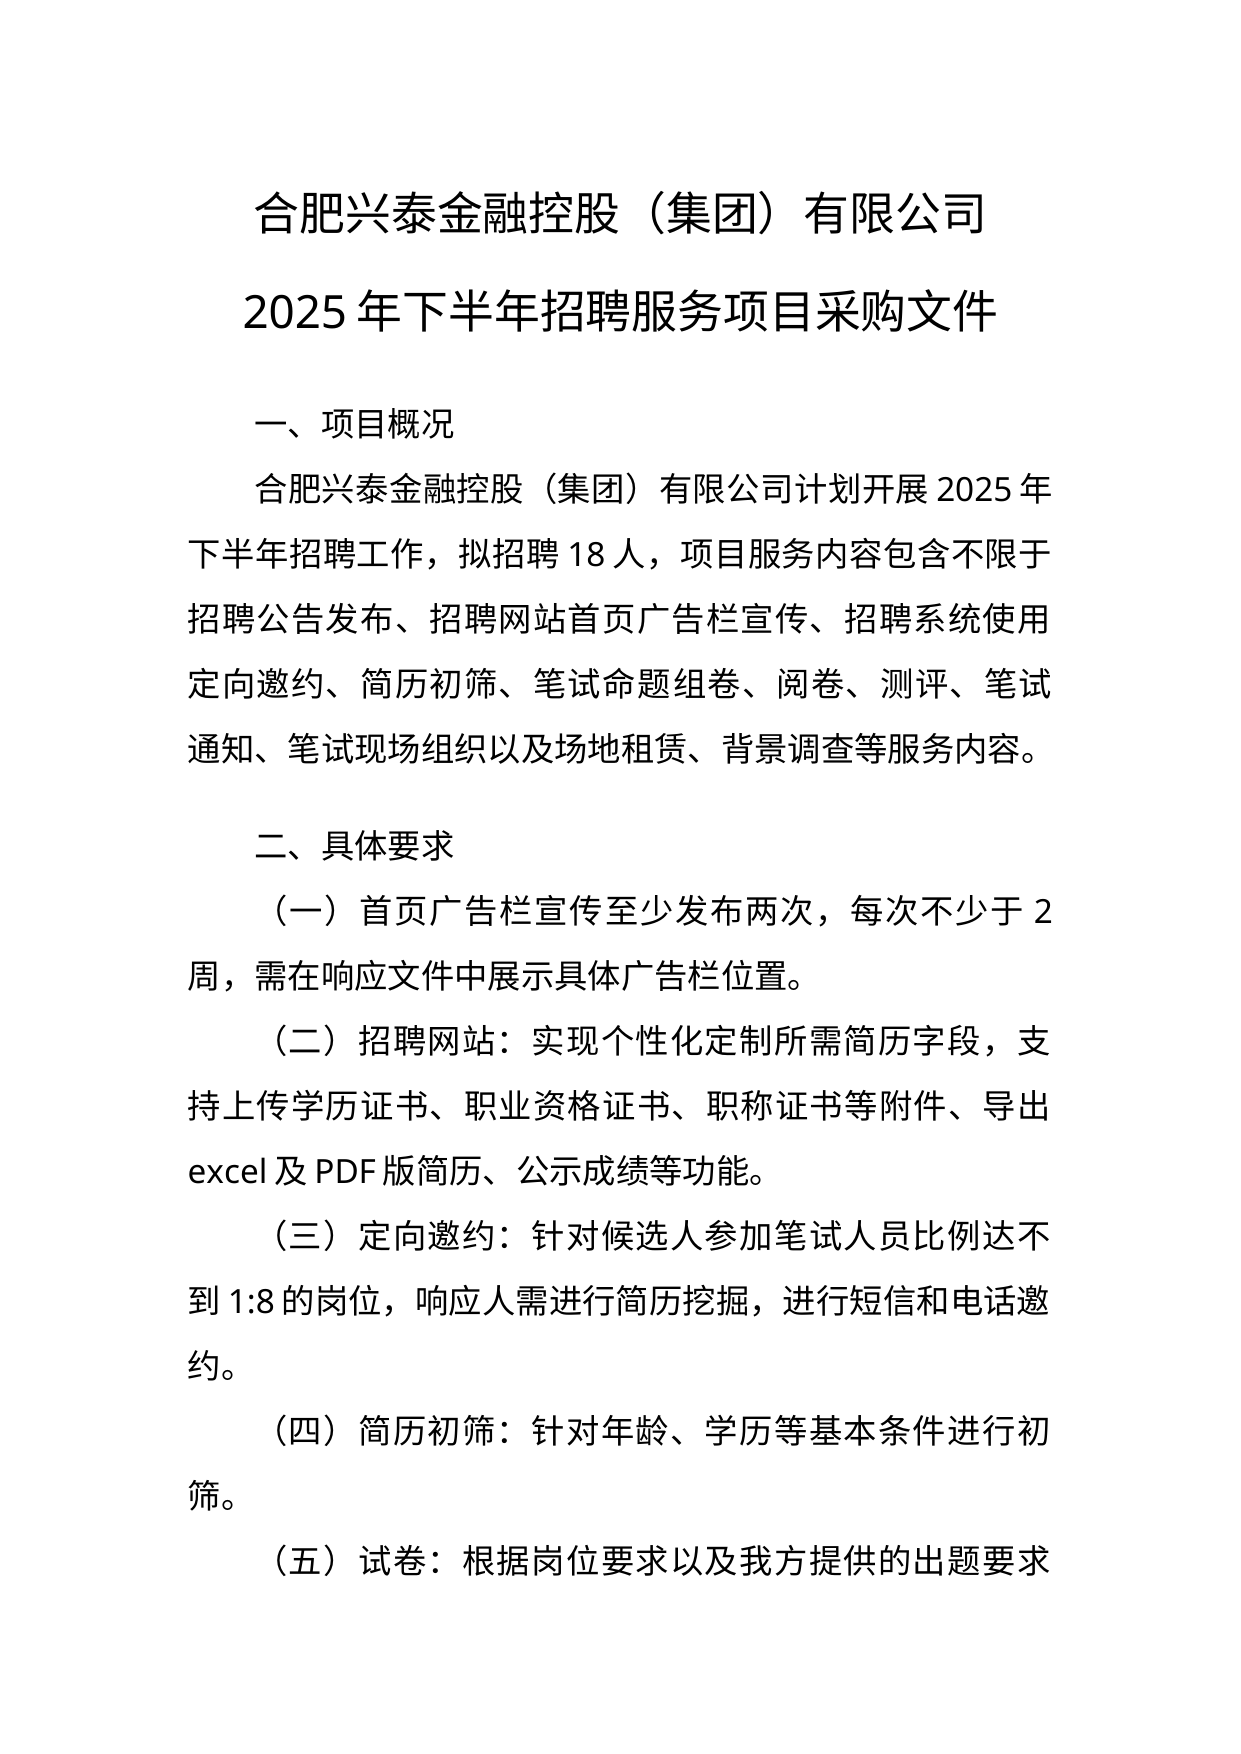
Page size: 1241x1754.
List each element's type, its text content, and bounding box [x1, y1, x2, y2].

text 合肥兴泰金融控股（集团）有限公司计划开展2025年下半年招聘工作，拟招聘18人，项目服务内容包含不限于招聘公告发布、招聘网站首页广告栏宣传、招聘系统使用、定向邀约、简历初筛、笔试命题组卷、阅卷、测评、笔试通知、笔试现场组织以及场地租赁、背景调查等服务内容。 [187, 454, 1053, 779]
text 二、具体要求 [187, 812, 1053, 877]
list 项目概况 [187, 389, 1053, 454]
text （四）简历初筛：针对年龄、学历等基本条件进行初筛。 [187, 1397, 1053, 1527]
text （二）招聘网站：实现个性化定制所需简历字段，支持上传学历证书、职业资格证书、职称证书等附件、导出excel及PDF版简历、公示成绩等功能。 [187, 1007, 1053, 1202]
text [187, 1527, 1053, 1592]
text 合肥兴泰金融控股（集团）有限公司 [187, 162, 1053, 259]
text （一）首页广告栏宣传至少发布两次，每次不少于2周，需在响应文件中展示具体广告栏位置。 [187, 877, 1053, 1007]
text 2025年下半年招聘服务项目采购文件 [187, 259, 1053, 357]
text （三）定向邀约：针对候选人参加笔试人员比例达不到1:8的岗位，响应人需进行简历挖掘，进行短信和电话邀约。 [187, 1202, 1053, 1397]
